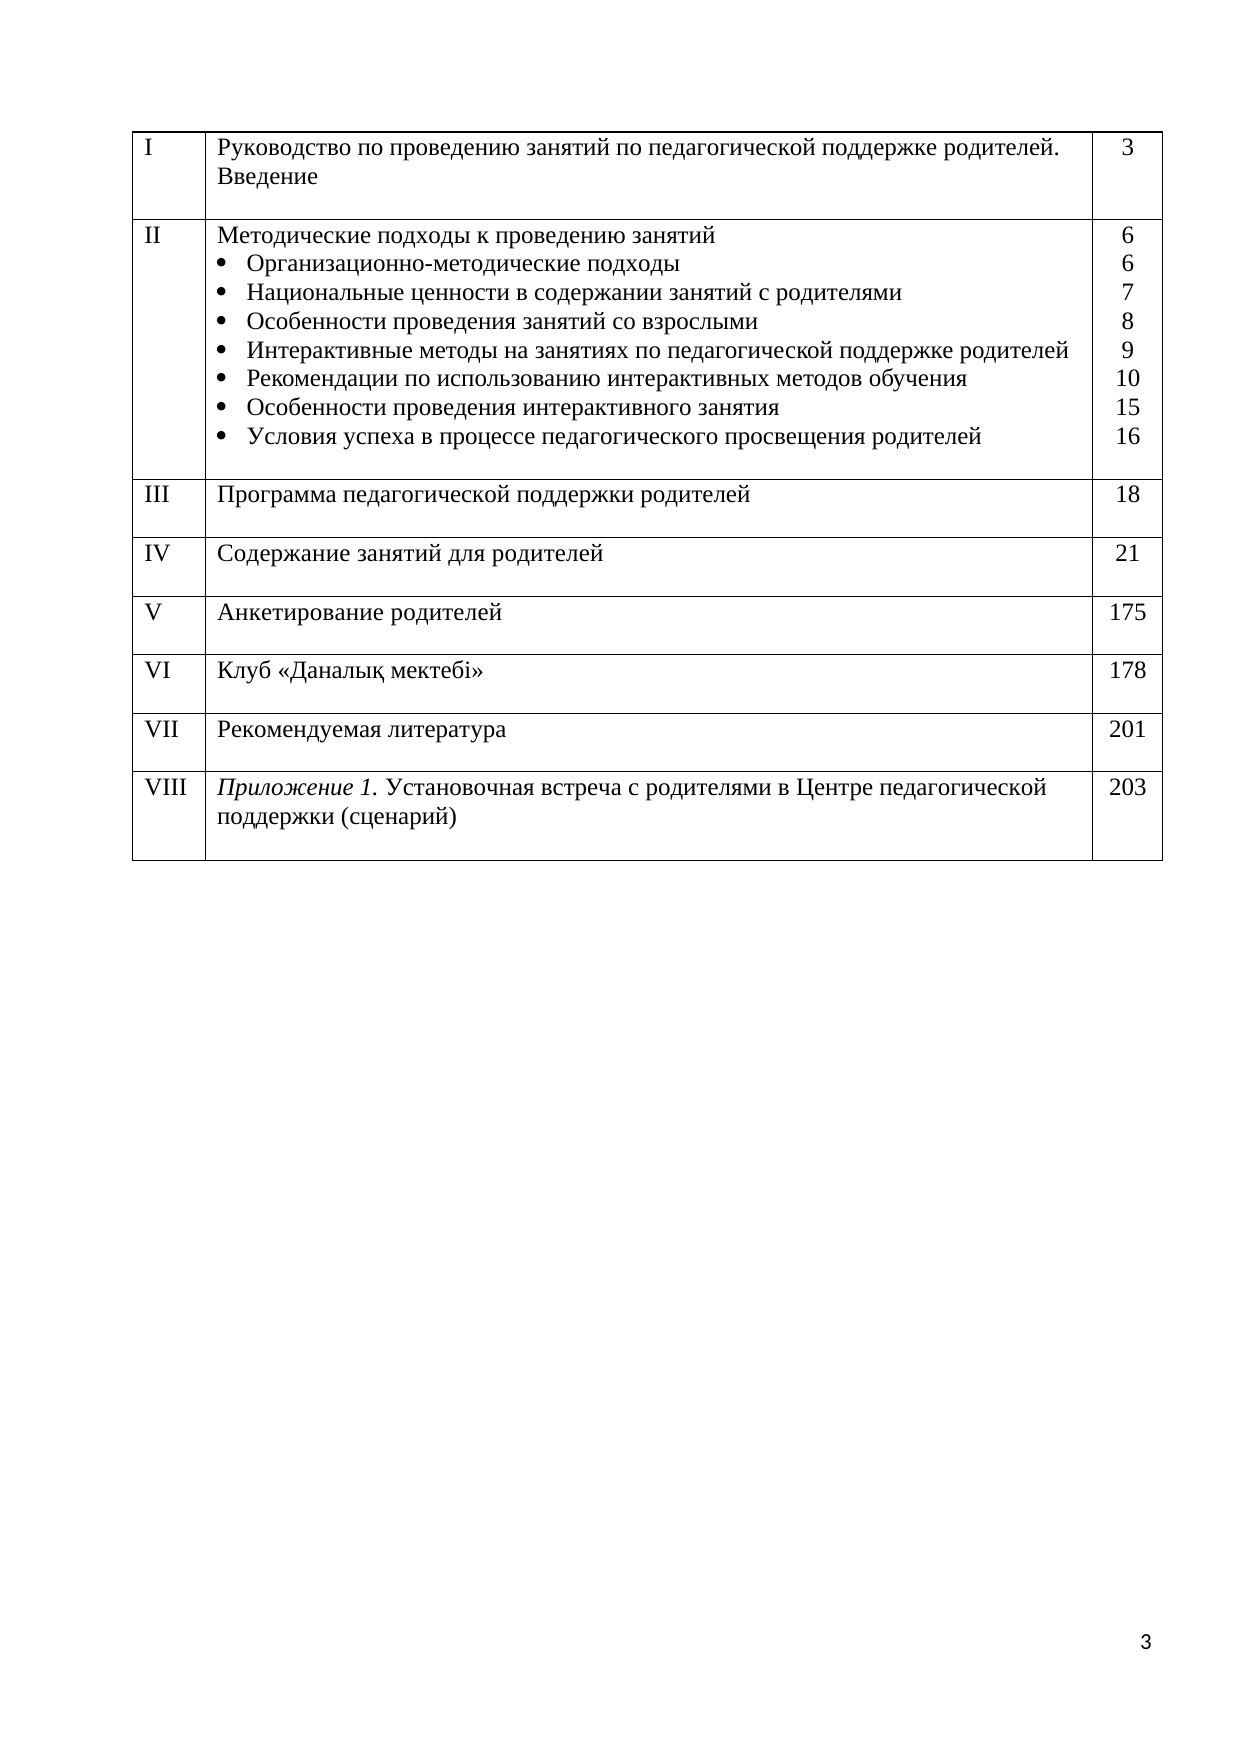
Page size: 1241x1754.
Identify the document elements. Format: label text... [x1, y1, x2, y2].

table_cell Клуб «Даналық мектебi» [206, 655, 1092, 713]
table_cell 201 [1093, 714, 1162, 771]
table_cell Анкетирование родителей [206, 597, 1092, 654]
table_cell 203 [1093, 772, 1162, 860]
table_header I [133, 133, 205, 219]
table_cell 175 [1093, 597, 1162, 654]
table_cell V [133, 597, 205, 654]
table_cell 18 [1093, 480, 1162, 537]
table_cell Методические подходы к проведению занятий Организационно-методические подходы Национальные ценности в содержании занятий с родителями Особенности проведения занятий со взрослыми Интерактивные методы на занятиях по педагогической поддержке родителей Рекомендации по использованию интерактивных методов обучения Особенности проведения интерактивного занятия Условия успеха в процессе педагогического просвещения родителей [206, 220, 1092, 478]
table_cell II [133, 220, 205, 478]
table_cell Приложение 1. Установочная встреча с родителями в Центре педагогической поддержки (сценарий) [206, 772, 1092, 860]
table_cell Программа педагогической поддержки родителей [206, 480, 1092, 537]
table_header 3 [1093, 133, 1162, 219]
table_cell VIII [133, 772, 205, 860]
table_cell 21 [1093, 538, 1162, 596]
table_cell III [133, 480, 205, 537]
table_header Руководство по проведению занятий по педагогической поддержке родителей. Введение [206, 133, 1092, 219]
table_cell Содержание занятий для родителей [206, 538, 1092, 596]
table_cell 6 6 7 8 9 10 15 16 [1093, 220, 1162, 478]
table_cell Рекомендуемая литература [206, 714, 1092, 771]
table_cell IV [133, 538, 205, 596]
table_cell VII [133, 714, 205, 771]
table_cell 178 [1093, 655, 1162, 713]
table_cell VI [133, 655, 205, 713]
